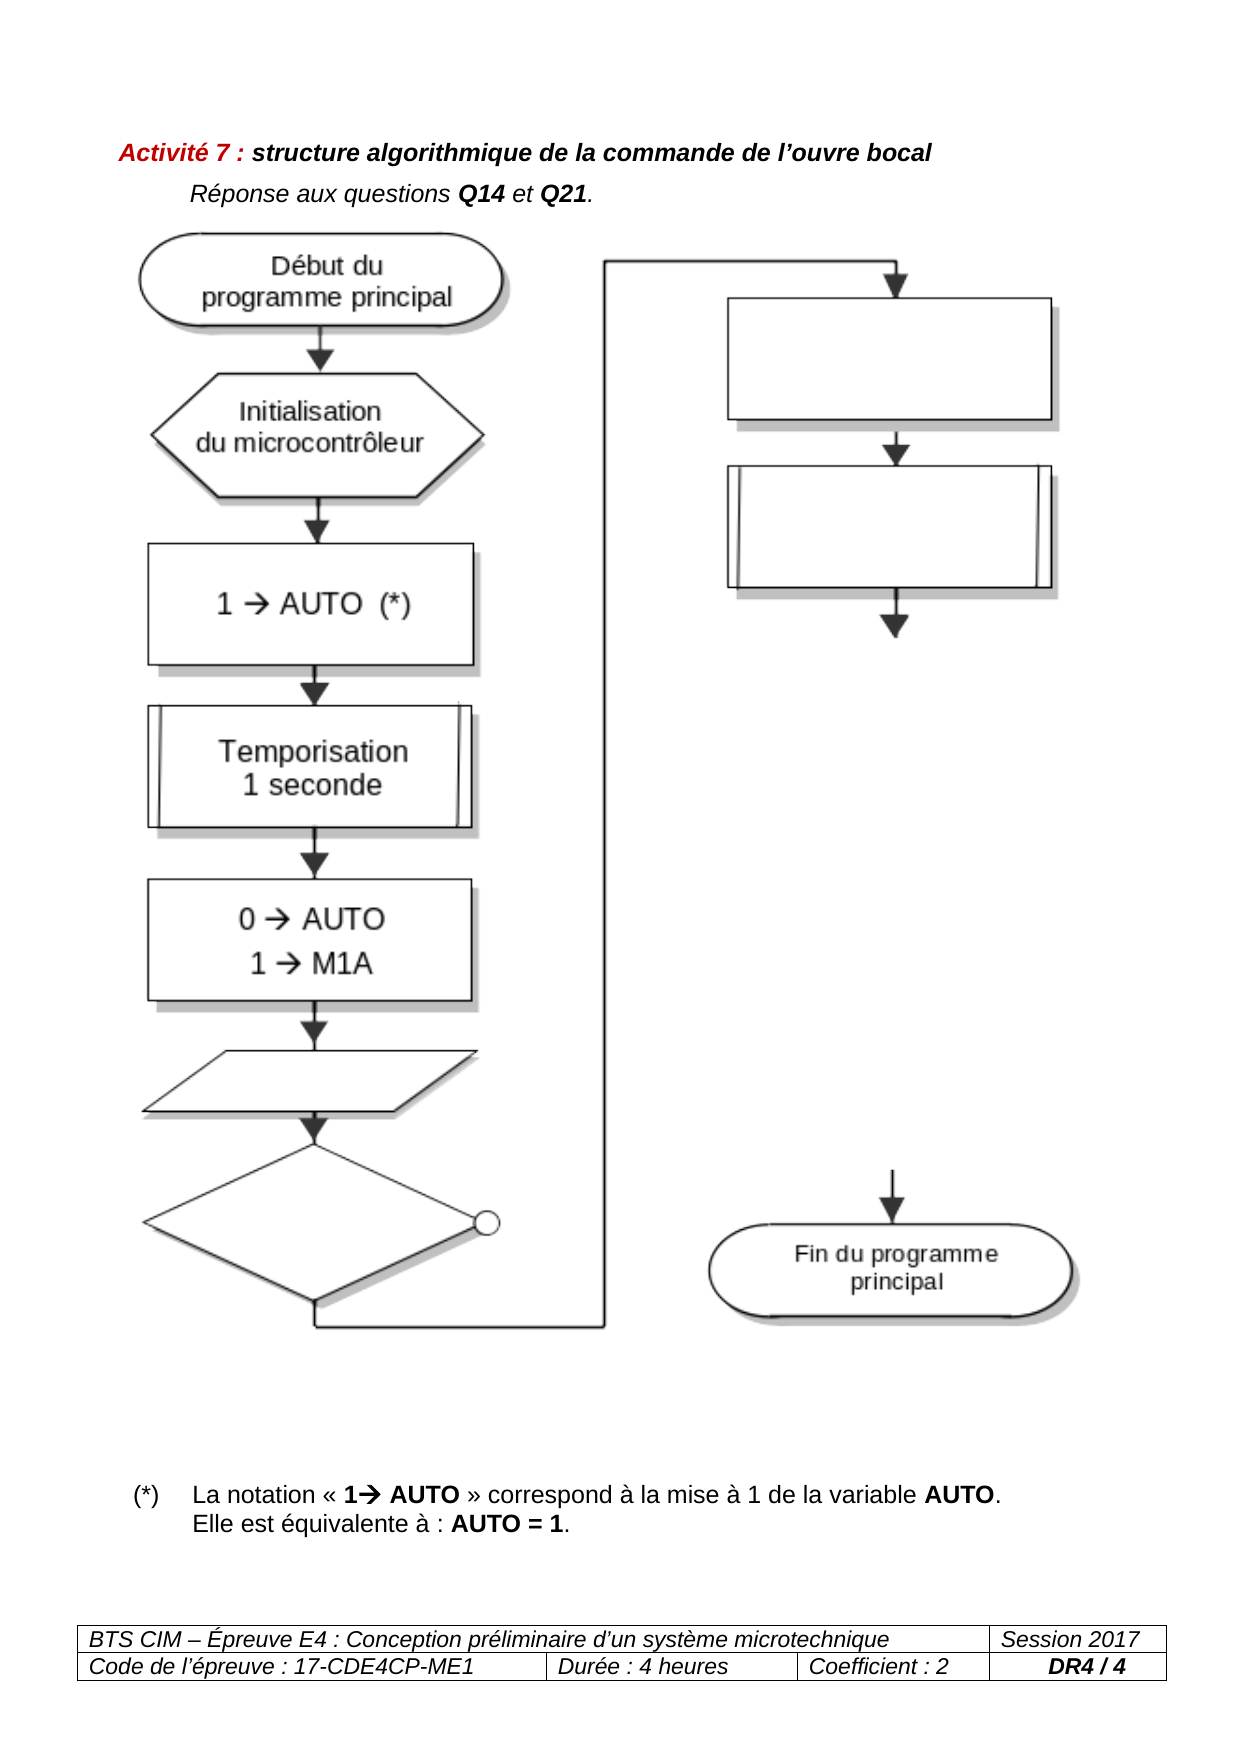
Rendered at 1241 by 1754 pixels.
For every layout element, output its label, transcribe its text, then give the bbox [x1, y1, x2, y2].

text Réponse aux questions Q14 et Q21. [133, 179, 1181, 208]
text Activité 7 : structure algorithmique de la commande de l’ouvre bocal [89, 138, 1152, 166]
text (*) La notation « 1 AUTO » correspond à la mise à 1 de la variable AUTO. Elle est équivalente à : AUTO = 1. [133, 1480, 1181, 1537]
